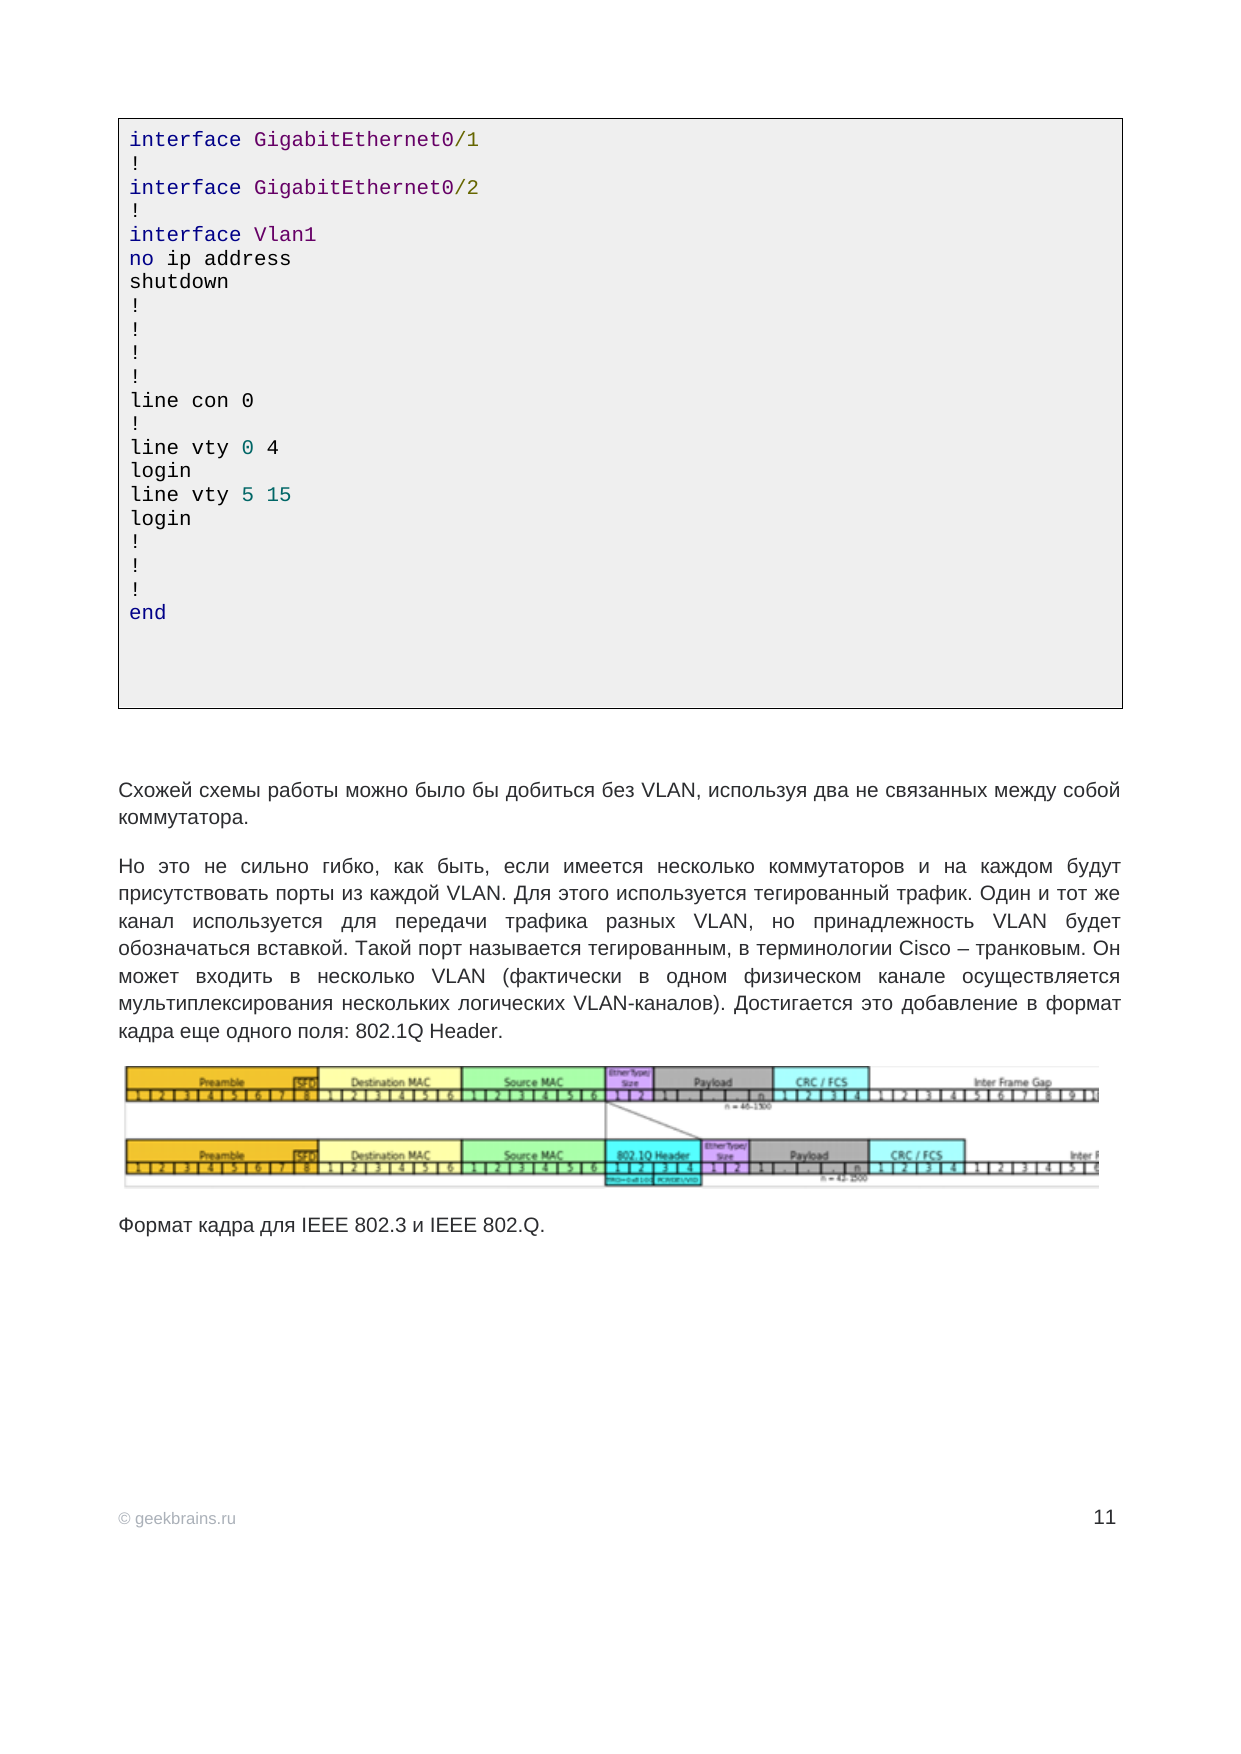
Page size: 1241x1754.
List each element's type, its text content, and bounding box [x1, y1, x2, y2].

text Схожей схемы работы можно было бы добиться без VLAN, используя два не связанных между собой коммутатора. [118, 778, 1122, 829]
text Формат кадра для IEEE 802.3 и IEEE 802.Q. [118, 1213, 1122, 1237]
text Но это не сильно гибко, как быть, если имеется несколько коммутаторов и на каждом будут присутствовать порты из каждой VLAN. Для этого используется тегированный трафик. Один и тот же канал используется для передачи трафика разных VLAN, но принадлежность VLAN будет обозначаться вставкой. Такой порт называется тегированным, в терминологии Cisco – транковым. Он может входить в несколько VLAN (фактически в одном физическом канале осуществляется мультиплексирования нескольких логических VLAN-каналов). Достигается это добавление в формат кадра еще одного поля: 802.1Q Header. [118, 853, 1122, 1042]
picture [123, 1066, 1099, 1189]
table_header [119, 119, 1122, 707]
